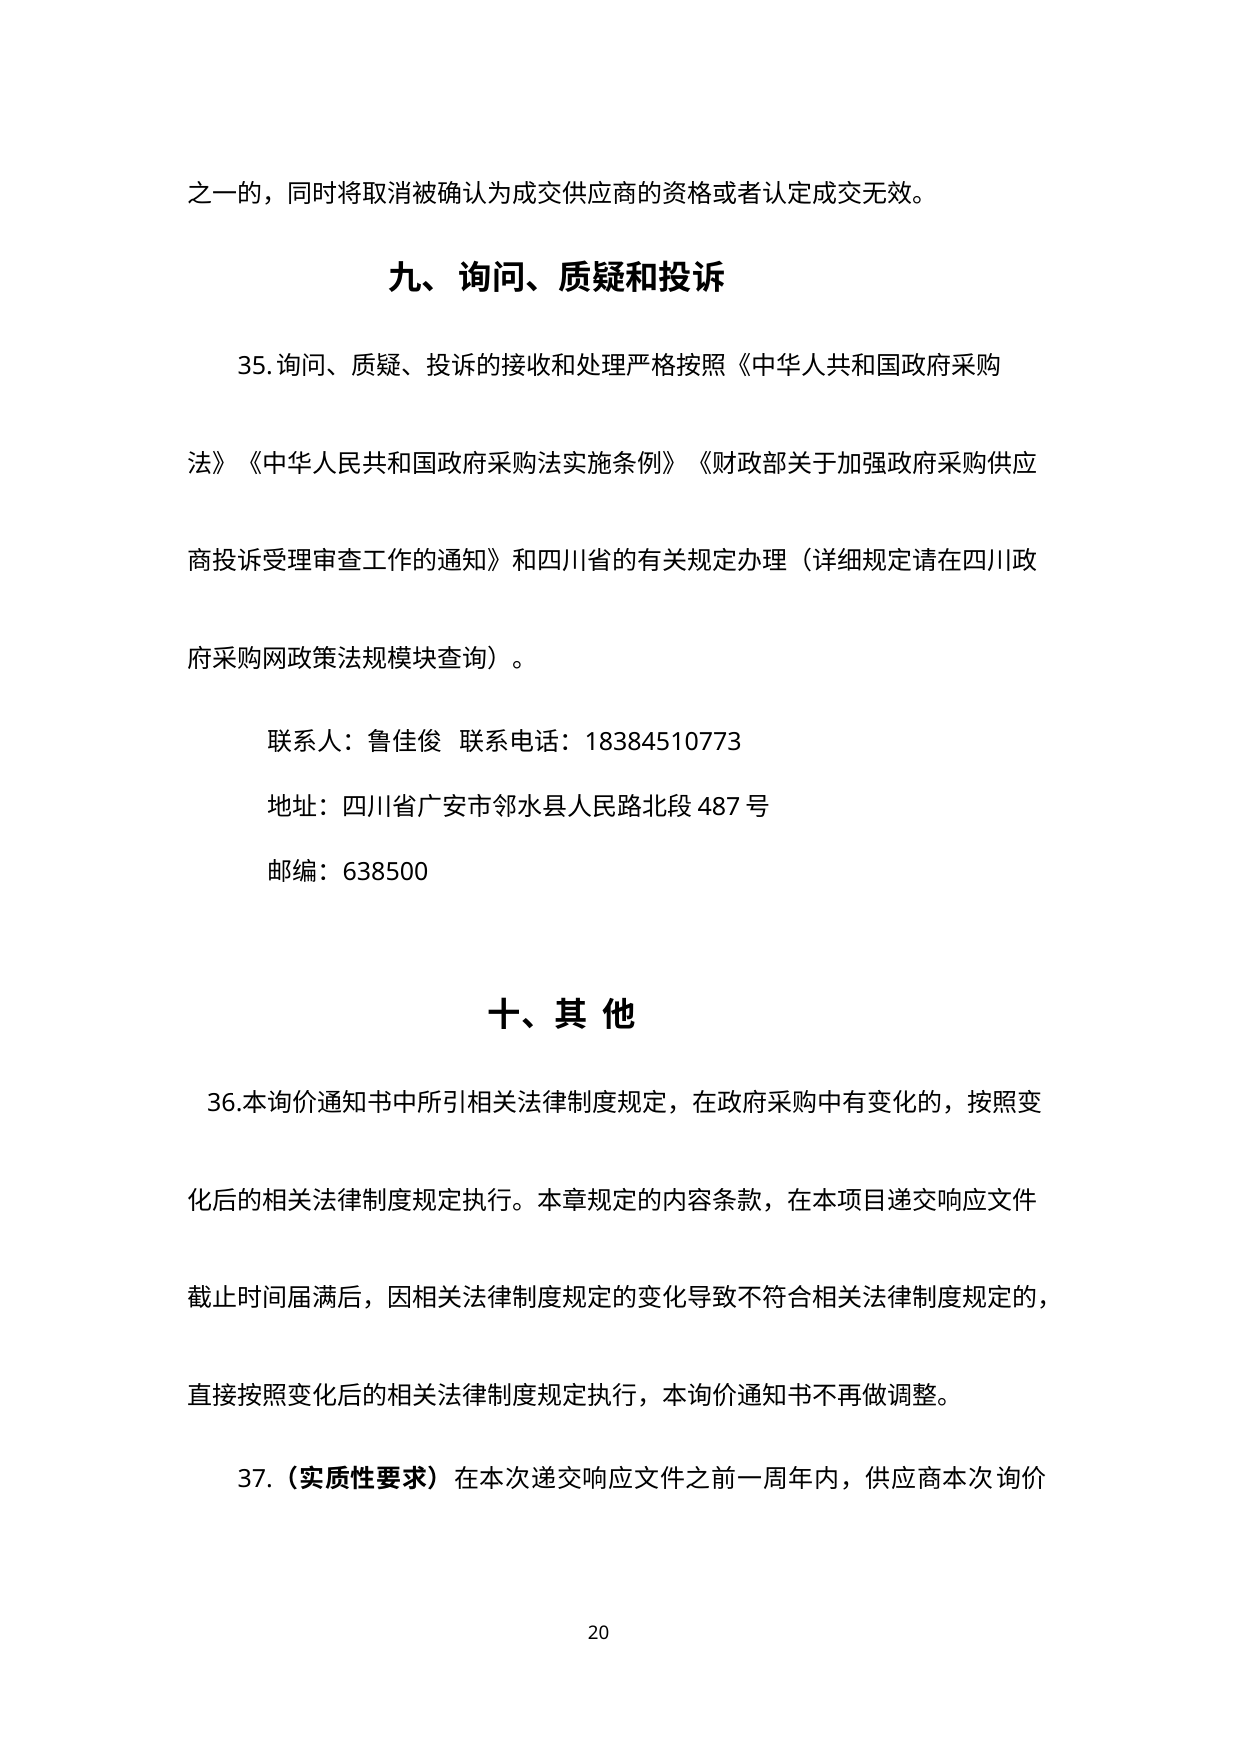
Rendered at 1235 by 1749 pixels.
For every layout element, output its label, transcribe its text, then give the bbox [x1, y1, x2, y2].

text 邮编：638500 [187, 837, 1047, 902]
list 询问、质疑、投诉的接收和处理严格按照《中华人共和国政府采购法》《中华人民共和国政府采购法实施条例》《财政部关于加强政府采购供应商投诉受理审查工作的通知》和四川省的有关规定办理（详细规定请在四川政府采购网政策法规模块查询）。 [187, 331, 1047, 689]
text 联系人：鲁佳俊 联系电话：18384510773 [187, 707, 1047, 772]
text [187, 159, 1047, 224]
list 询问、质疑和投诉 [388, 242, 1047, 307]
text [187, 1444, 1047, 1509]
text 地址：四川省广安市邻水县人民路北段487号 [187, 772, 1047, 837]
text 36.本询价通知书中所引相关法律制度规定，在政府采购中有变化的，按照变化后的相关法律制度规定执行。本章规定的内容条款，在本项目递交响应文件截止时间届满后，因相关法律制度规定的变化导致不符合相关法律制度规定的，直接按照变化后的相关法律制度规定执行，本询价通知书不再做调整。 [187, 1068, 1047, 1426]
text 十、其 他 [187, 979, 1047, 1044]
